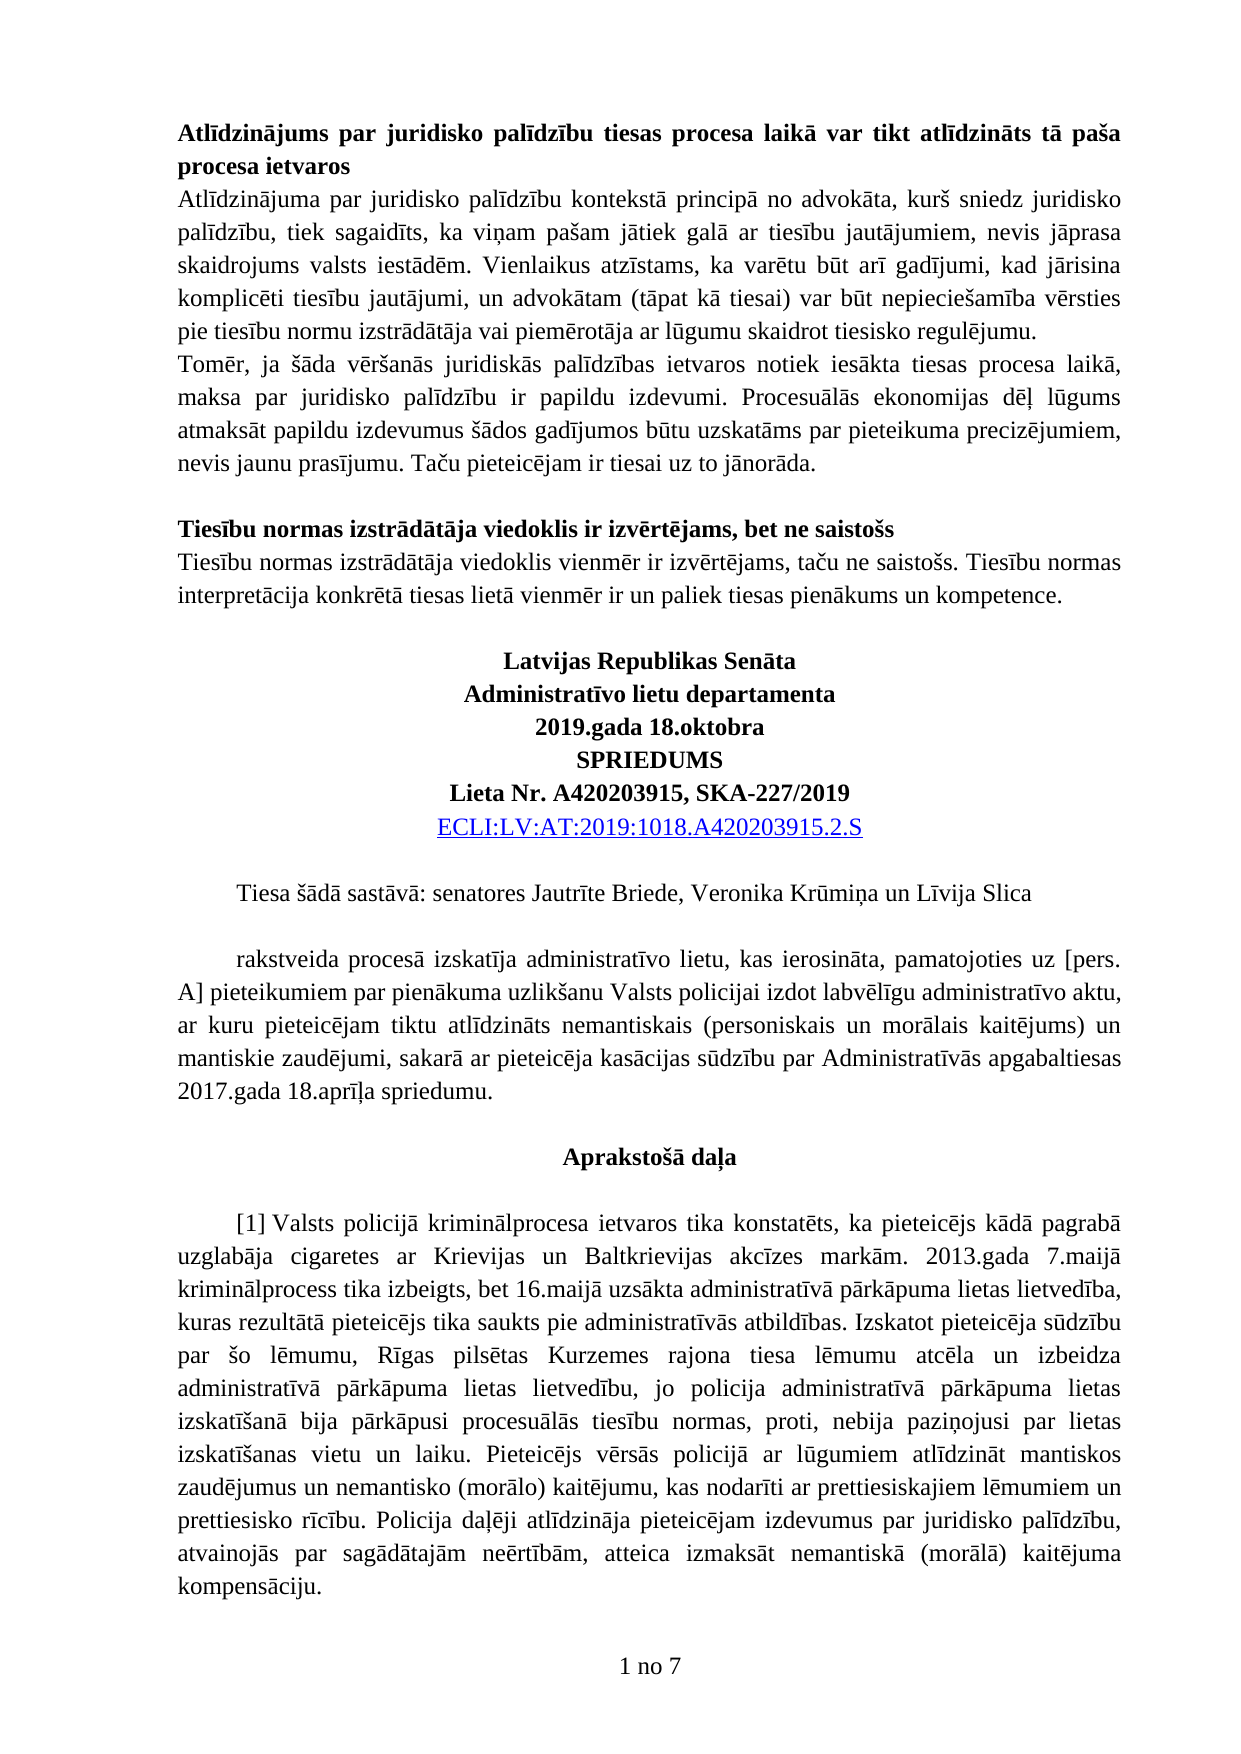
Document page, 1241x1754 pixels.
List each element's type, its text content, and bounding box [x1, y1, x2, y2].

text Atlīdzinājums par juridisko palīdzību tiesas procesa laikā var tikt atlīdzināts tā paša procesa ietvaros [177, 118, 1122, 180]
text Tiesa šādā sastāvā: senatores Jautrīte Briede, Veronika Krūmiņa un Līvija Slica [177, 878, 1122, 906]
text rakstveida procesā izskatīja administratīvo lietu, kas ierosināta, pamatojoties uz [pers. A] pieteikumiem par pienākuma uzlikšanu Valsts policijai izdot labvēlīgu administratīvo aktu, ar kuru pieteicējam tiktu atlīdzināts nemantiskais (personiskais un morālais kaitējums) un mantiskie zaudējumi, sakarā ar pieteicēja kasācijas sūdzību par Administratīvās apgabaltiesas 2017.gada 18.aprīļa spriedumu. [177, 944, 1122, 1104]
text [1] Valsts policijā kriminālprocesa ietvaros tika konstatēts, ka pieteicējs kādā pagrabā uzglabāja cigaretes ar Krievijas un Baltkrievijas akcīzes markām. 2013.gada 7.maijā kriminālprocess tika izbeigts, bet 16.maijā uzsākta administratīvā pārkāpuma lietas lietvedība, kuras rezultātā pieteicējs tika saukts pie administratīvās atbildības. Izskatot pieteicēja sūdzību par šo lēmumu, Rīgas pilsētas Kurzemes rajona tiesa lēmumu atcēla un izbeidza administratīvā pārkāpuma lietas lietvedību, jo policija administratīvā pārkāpuma lietas izskatīšanā bija pārkāpusi procesuālās tiesību normas, proti, nebija paziņojusi par lietas izskatīšanas vietu un laiku. Pieteicējs vērsās policijā ar lūgumiem atlīdzināt mantiskos zaudējumus un nemantisko (morālo) kaitējumu, kas nodarīti ar prettiesiskajiem lēmumiem un prettiesisko rīcību. Policija daļēji atlīdzināja pieteicējam izdevumus par juridisko palīdzību, atvainojās par sagādātajām neērtībām, atteica izmaksāt nemantiskā (morālā) kaitējuma kompensāciju. [177, 1208, 1122, 1600]
text Lieta Nr. A420203915, SKA-227/2019 [177, 778, 1122, 807]
text Latvijas Republikas Senāta [177, 646, 1122, 675]
text 2019.gada 18.oktobra [177, 712, 1122, 741]
text SPRIEDUMS [177, 746, 1122, 774]
text Administratīvo lietu departamenta [177, 679, 1122, 708]
text Atlīdzinājuma par juridisko palīdzību kontekstā principā no advokāta, kurš sniedz juridisko palīdzību, tiek sagaidīts, ka viņam pašam jātiek galā ar tiesību jautājumiem, nevis jāprasa skaidrojums valsts iestādēm. Vienlaikus atzīstams, ka varētu būt arī gadījumi, kad jārisina komplicēti tiesību jautājumi, un advokātam (tāpat kā tiesai) var būt nepieciešamība vērsties pie tiesību normu izstrādātāja vai piemērotāja ar lūgumu skaidrot tiesisko regulējumu. [177, 184, 1122, 345]
text Tiesību normas izstrādātāja viedoklis vienmēr ir izvērtējams, taču ne saistošs. Tiesību normas interpretācija konkrētā tiesas lietā vienmēr ir un paliek tiesas pienākums un kompetence. [177, 547, 1122, 609]
text Tomēr, ja šāda vēršanās juridiskās palīdzības ietvaros notiek iesākta tiesas procesa laikā, maksa par juridisko palīdzību ir papildu izdevumi. Procesuālās ekonomijas dēļ lūgums atmaksāt papildu izdevumus šādos gadījumos būtu uzskatāms par pieteikuma precizējumiem, nevis jaunu prasījumu. Taču pieteicējam ir tiesai uz to jānorāda. [177, 349, 1122, 477]
text ECLI:LV:AT:2019:1018.A420203915.2.S [177, 812, 1122, 840]
text Tiesību normas izstrādātāja viedoklis ir izvērtējams, bet ne saistošs [177, 514, 1122, 543]
text Aprakstošā daļa [177, 1142, 1122, 1171]
